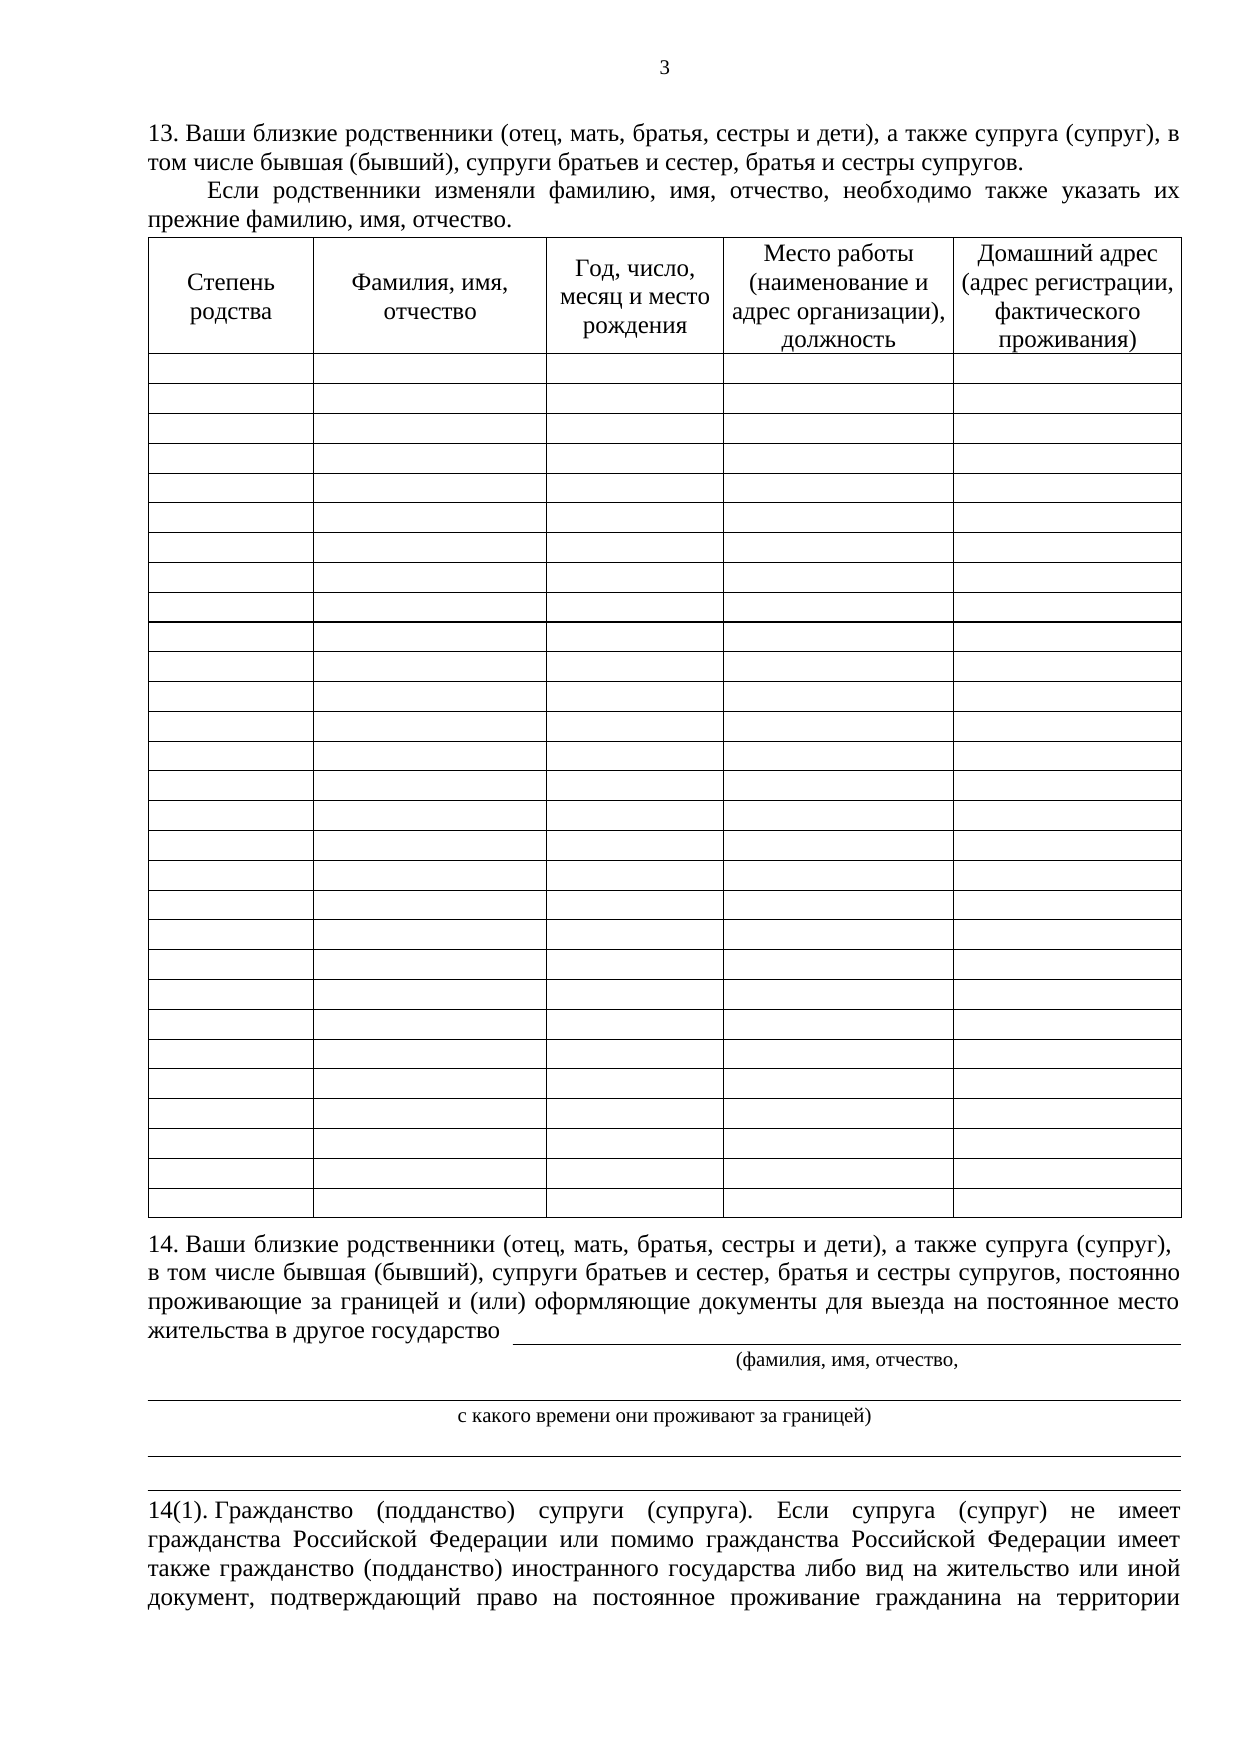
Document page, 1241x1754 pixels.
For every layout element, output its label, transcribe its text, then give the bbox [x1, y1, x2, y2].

table_cell [149, 1040, 313, 1068]
table_cell [314, 801, 546, 830]
table_cell [149, 354, 313, 383]
table_header Место работы (наименование и адрес организации), должность [724, 238, 953, 353]
table_cell [547, 593, 723, 621]
table_cell [547, 533, 723, 562]
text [148, 1495, 1181, 1610]
table_cell [954, 831, 1181, 860]
table_cell [954, 593, 1181, 621]
table_header Степень родства [149, 238, 313, 353]
table_cell [547, 1129, 723, 1158]
table_cell [314, 861, 546, 889]
table_cell [149, 801, 313, 830]
table_cell [314, 503, 546, 532]
table_cell [149, 771, 313, 800]
table_cell [149, 414, 313, 443]
table_cell [149, 1189, 313, 1217]
table_cell [724, 1010, 953, 1038]
table_cell [954, 1040, 1181, 1068]
table_cell [149, 533, 313, 562]
table_cell [724, 861, 953, 889]
table_cell [724, 503, 953, 532]
table_cell [724, 1189, 953, 1217]
table_cell [724, 771, 953, 800]
table_cell [149, 474, 313, 502]
table_cell [547, 444, 723, 472]
table_cell [149, 950, 313, 979]
table_cell [954, 891, 1181, 919]
table_cell [314, 474, 546, 502]
table_cell [724, 652, 953, 681]
table_cell [954, 1010, 1181, 1038]
table_cell [547, 1040, 723, 1068]
table_cell [547, 1189, 723, 1217]
table_cell [954, 950, 1181, 979]
table_header Год, число, месяц и место рождения [547, 238, 723, 353]
table_cell [314, 891, 546, 919]
table_cell [547, 563, 723, 592]
table_cell [149, 1099, 313, 1128]
table_cell [724, 682, 953, 711]
table_cell [547, 652, 723, 681]
table_cell [314, 771, 546, 800]
table_cell [954, 1159, 1181, 1187]
table_cell [149, 980, 313, 1009]
table_cell [149, 1159, 313, 1187]
table_cell [724, 712, 953, 741]
table_cell [954, 801, 1181, 830]
table_cell [314, 950, 546, 979]
table_cell [954, 742, 1181, 770]
table_cell [547, 920, 723, 949]
table_cell [954, 1069, 1181, 1098]
table_cell [724, 354, 953, 383]
table_cell [547, 861, 723, 889]
table_cell [547, 1159, 723, 1187]
table_cell [954, 861, 1181, 889]
table_cell [954, 503, 1181, 532]
table_cell [149, 920, 313, 949]
table_cell [314, 682, 546, 711]
table_cell [149, 712, 313, 741]
text с какого времени они проживают за границей) [148, 1401, 1181, 1427]
table_cell [547, 742, 723, 770]
table_cell [314, 652, 546, 681]
text 13. Ваши близкие родственники (отец, мать, братья, сестры и дети), а также супруга (супруг), в том числе бывшая (бывший), супруги братьев и сестер, братья и сестры супругов. [148, 118, 1181, 176]
table_cell [724, 1159, 953, 1187]
text Если родственники изменяли фамилию, имя, отчество, необходимо также указать их прежние фамилию, имя, отчество. [148, 176, 1181, 233]
table_cell [547, 474, 723, 502]
table_cell [547, 623, 723, 651]
table_cell [724, 980, 953, 1009]
table_cell [314, 1159, 546, 1187]
table_cell [314, 742, 546, 770]
table_cell [954, 1099, 1181, 1128]
table_cell [724, 474, 953, 502]
table_cell [724, 742, 953, 770]
table_cell [149, 563, 313, 592]
text 14. Ваши близкие родственники (отец, мать, братья, сестры и дети), а также супруга (супруг), в том числе бывшая (бывший), супруги братьев и сестер, братья и сестры супругов, постоянно проживающие за границей и (или) оформляющие документы для выезда на постоянное место жительства в другое государство [148, 1229, 1181, 1344]
table_cell [314, 1099, 546, 1128]
table_cell [724, 950, 953, 979]
table_cell [954, 563, 1181, 592]
table_cell [954, 623, 1181, 651]
table_cell [724, 801, 953, 830]
table_cell [314, 414, 546, 443]
table_cell [724, 1040, 953, 1068]
table_cell [954, 384, 1181, 413]
table_cell [954, 771, 1181, 800]
table_cell [954, 682, 1181, 711]
table_cell [547, 891, 723, 919]
table_cell [954, 1189, 1181, 1217]
table_cell [314, 354, 546, 383]
table_cell [314, 1189, 546, 1217]
table_header Домашний адрес (адрес регистрации, фактического проживания) [954, 238, 1181, 353]
table_cell [954, 652, 1181, 681]
table_cell [314, 1010, 546, 1038]
table_cell [149, 652, 313, 681]
table_cell [314, 980, 546, 1009]
table_cell [314, 563, 546, 592]
table_cell [724, 1069, 953, 1098]
table_cell [314, 444, 546, 472]
table_cell [547, 801, 723, 830]
table_cell [954, 354, 1181, 383]
table_cell [547, 384, 723, 413]
table_cell [724, 1129, 953, 1158]
table_cell [724, 920, 953, 949]
table_cell [954, 414, 1181, 443]
table_cell [314, 1129, 546, 1158]
table_cell [724, 623, 953, 651]
table_cell [314, 623, 546, 651]
table_cell [314, 831, 546, 860]
table_cell [547, 831, 723, 860]
table_cell [149, 1129, 313, 1158]
table_cell [149, 682, 313, 711]
table_cell [547, 1069, 723, 1098]
table_cell [314, 920, 546, 949]
table_cell [314, 384, 546, 413]
table_cell [547, 950, 723, 979]
table_cell [149, 593, 313, 621]
table_cell [149, 742, 313, 770]
table_cell [547, 354, 723, 383]
table_cell [314, 593, 546, 621]
table_cell [954, 712, 1181, 741]
table_cell [314, 1069, 546, 1098]
table_header Фамилия, имя, отчество [314, 238, 546, 353]
table_cell [149, 1069, 313, 1098]
table_cell [954, 1129, 1181, 1158]
table_cell [547, 1010, 723, 1038]
table_cell [724, 384, 953, 413]
table_cell [724, 533, 953, 562]
table_cell [314, 1040, 546, 1068]
table_cell [547, 414, 723, 443]
text (фамилия, имя, отчество, [513, 1345, 1181, 1371]
table_cell [314, 712, 546, 741]
table_cell [724, 444, 953, 472]
table_cell [954, 444, 1181, 472]
table_cell [149, 831, 313, 860]
table_cell [547, 771, 723, 800]
table_cell [724, 593, 953, 621]
table_cell [547, 712, 723, 741]
table_cell [547, 1099, 723, 1128]
table_cell [149, 891, 313, 919]
table_cell [954, 474, 1181, 502]
table_cell [724, 831, 953, 860]
table_cell [954, 980, 1181, 1009]
table_cell [149, 861, 313, 889]
table_cell [724, 1099, 953, 1128]
table_cell [547, 682, 723, 711]
table_cell [149, 503, 313, 532]
table_cell [149, 623, 313, 651]
table_cell [724, 563, 953, 592]
table_cell [954, 533, 1181, 562]
table_cell [314, 533, 546, 562]
table_cell [724, 891, 953, 919]
table_cell [954, 920, 1181, 949]
table_cell [149, 1010, 313, 1038]
table_cell [547, 503, 723, 532]
table_cell [547, 980, 723, 1009]
table_cell [149, 444, 313, 472]
table_cell [149, 384, 313, 413]
table_cell [724, 414, 953, 443]
